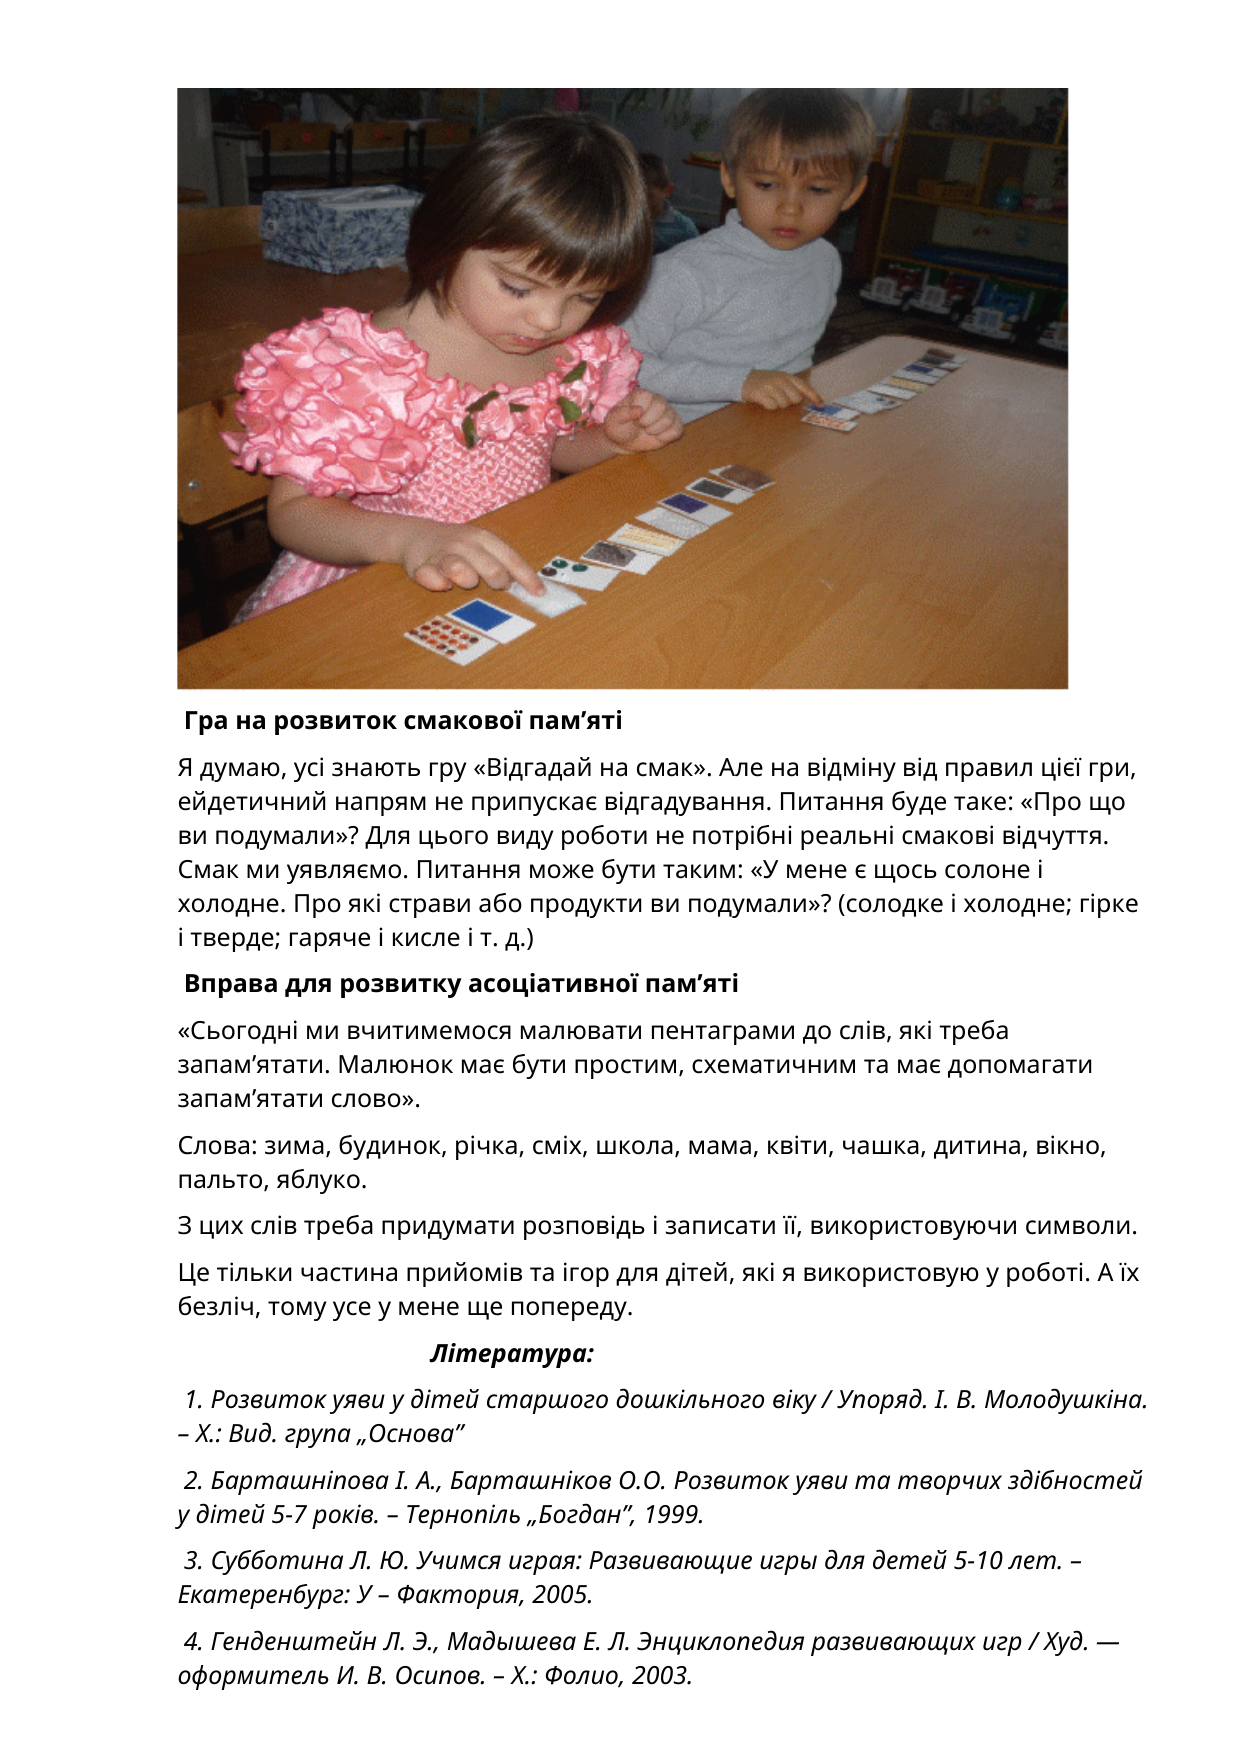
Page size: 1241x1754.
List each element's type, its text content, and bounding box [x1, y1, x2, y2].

text Це тільки частина прийомів та ігор для дітей, які я використовую у роботі. А їх безліч, тому усе у мене ще попереду. [177, 1254, 1152, 1323]
text Вправа для розвитку асоціативної пам’яті [177, 966, 1152, 1000]
text З цих слів треба придумати розповідь і записати її, використовуючи символи. [177, 1208, 1152, 1242]
text Слова: зима, будинок, річка, сміх, школа, мама, квіти, чашка, дитина, вікно, пальто, яблуко. [177, 1127, 1152, 1196]
text Гра на розвиток смакової пам’яті [177, 703, 1152, 737]
text «Сьогодні ми вчитимемося малювати пентаграми до слів, які треба запам’ятати. Малюнок має бути простим, схематичним та має допомагати запам’ятати слово». [177, 1013, 1152, 1115]
text Література: [177, 1335, 1152, 1369]
text 2. Барташніпова І. А., Барташніков О.О. Розвиток уяви та творчих здібностей у дітей 5-7 років. – Тернопіль „Богдан”, 1999. [177, 1462, 1152, 1531]
text Я думаю, усі знають гру «Відгадай на смак». Але на відміну від правил цієї гри, ейдетичний напрям не припускає відгадування. Питання буде таке: «Про що ви подумали»? Для цього виду роботи не потрібні реальні смакові відчуття. Смак ми уявляємо. Питання може бути таким: «У мене є щось солоне і холодне. Про які страви або продукти ви подумали»? (солодке і холодне; гірке і тверде; гаряче і кисле і т. д.) [177, 749, 1152, 954]
text 4. Генденштейн Л. Э., Мадышева Е. Л. Энциклопедия развивающих игр / Худ. — оформитель И. В. Осипов. – Х.: Фолио, 2003. [177, 1624, 1152, 1692]
text 3. Субботина Л. Ю. Учимся играя: Развивающие игры для детей 5-10 лет. – Екатеренбург: У – Фактория, 2005. [177, 1543, 1152, 1611]
text 1. Розвиток уяви у дітей старшого дошкільного віку / Упоряд. І. В. Молодушкіна. – Х.: Вид. група „Основа” [177, 1382, 1152, 1450]
picture [177, 88, 1070, 691]
